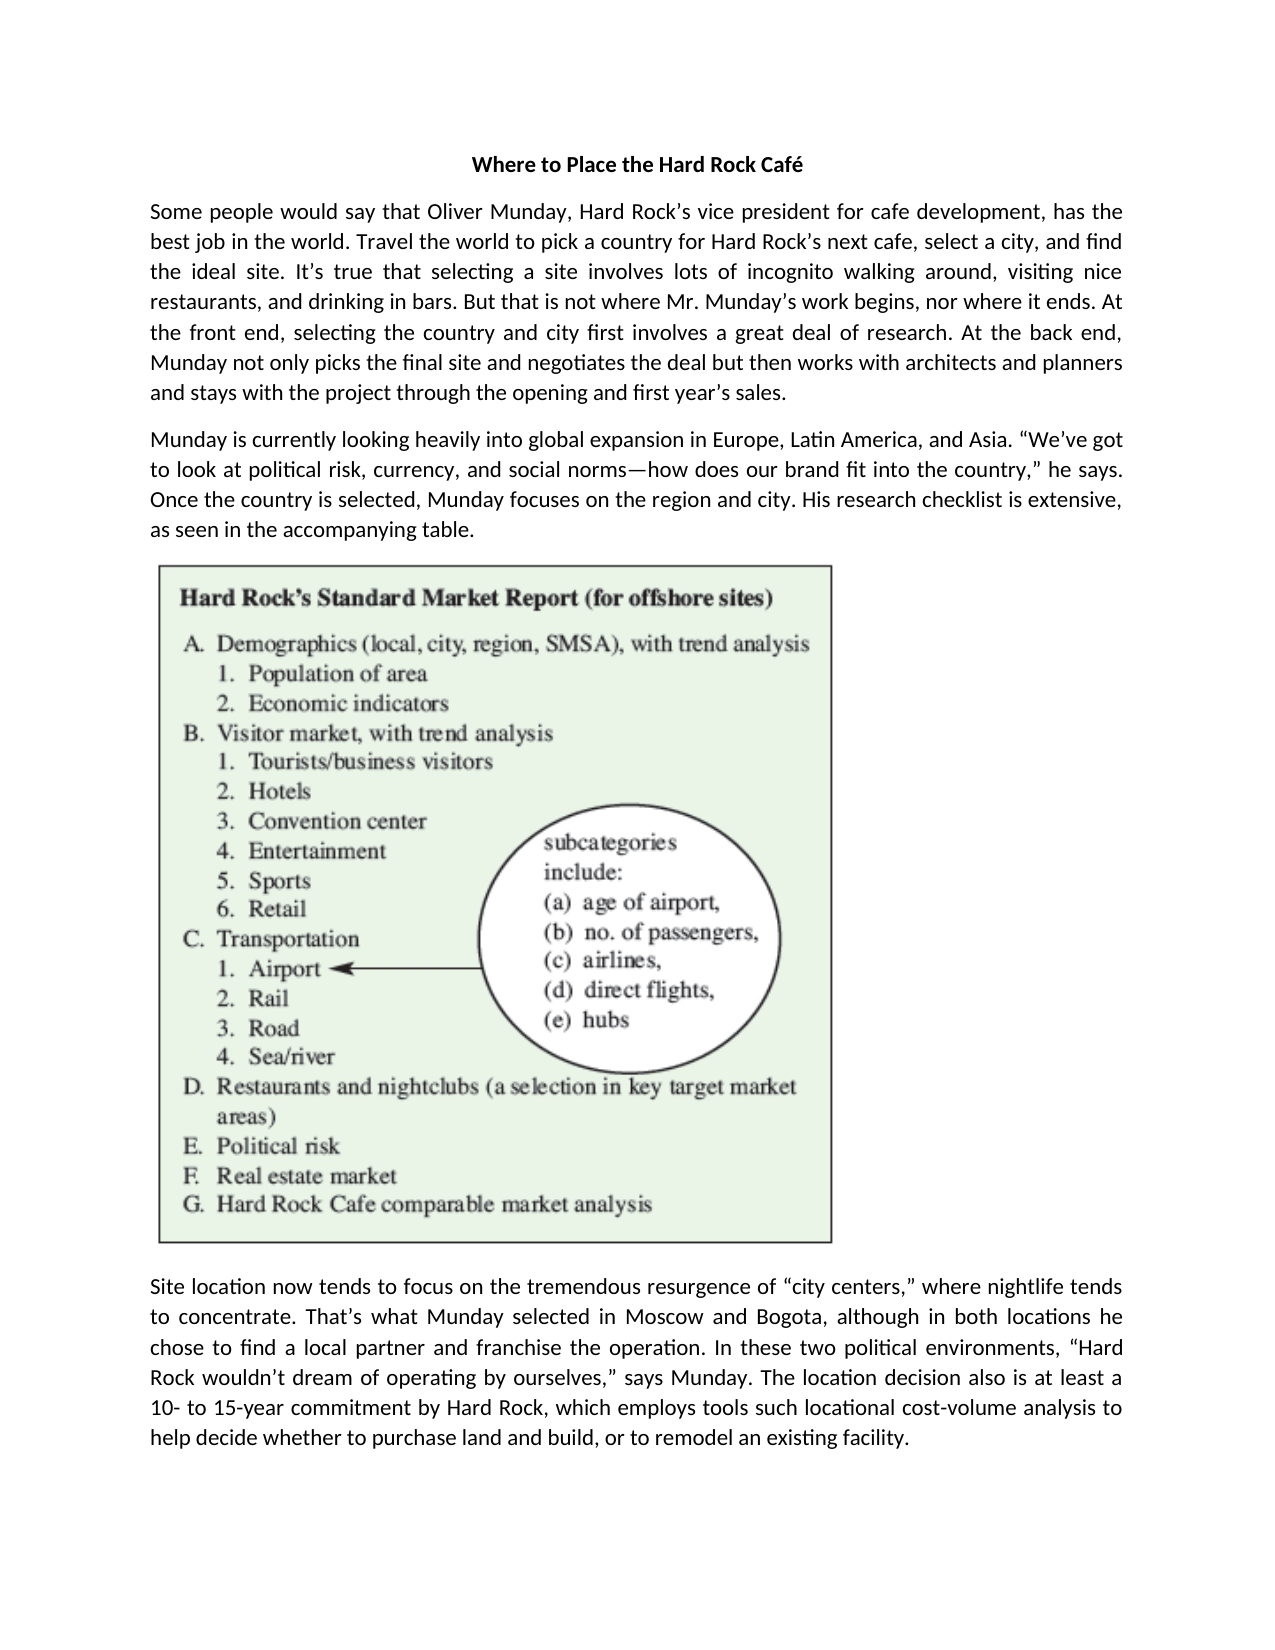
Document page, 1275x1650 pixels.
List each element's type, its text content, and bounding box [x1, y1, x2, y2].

text Site location now tends to focus on the tremendous resurgence of “city centers,” where nightlife tends to concentrate. That’s what Munday selected in Moscow and Bogota, although in both locations he chose to find a local partner and franchise the operation. In these two political environments, “Hard Rock wouldn’t dream of operating by ourselves,” says Munday. The location decision also is at least a 10- to 15-year commitment by Hard Rock, which employs tools such locational cost-volume analysis to help decide whether to purchase land and build, or to remodel an existing facility. [150, 1272, 1125, 1451]
text Where to Place the Hard Rock Café [150, 150, 1125, 178]
text Some people would say that Oliver Munday, Hard Rock’s vice president for cafe development, has the best job in the world. Travel the world to pick a country for Hard Rock’s next cafe, select a city, and find the ideal site. It’s true that selecting a site involves lots of incognito walking around, visiting nice restaurants, and drinking in bars. But that is not where Mr. Munday’s work begins, nor where it ends. At the front end, selecting the country and city first involves a great deal of research. At the back end, Munday not only picks the final site and negotiates the deal but then works with architects and planners and stays with the project through the opening and first year’s sales. [150, 197, 1125, 406]
text Munday is currently looking heavily into global expansion in Europe, Latin America, and Asia. “We’ve got to look at political risk, currency, and social norms—how does our brand fit into the country,” he says. Once the country is selected, Munday focuses on the region and city. His research checklist is extensive, as seen in the accompanying table. [150, 425, 1125, 544]
